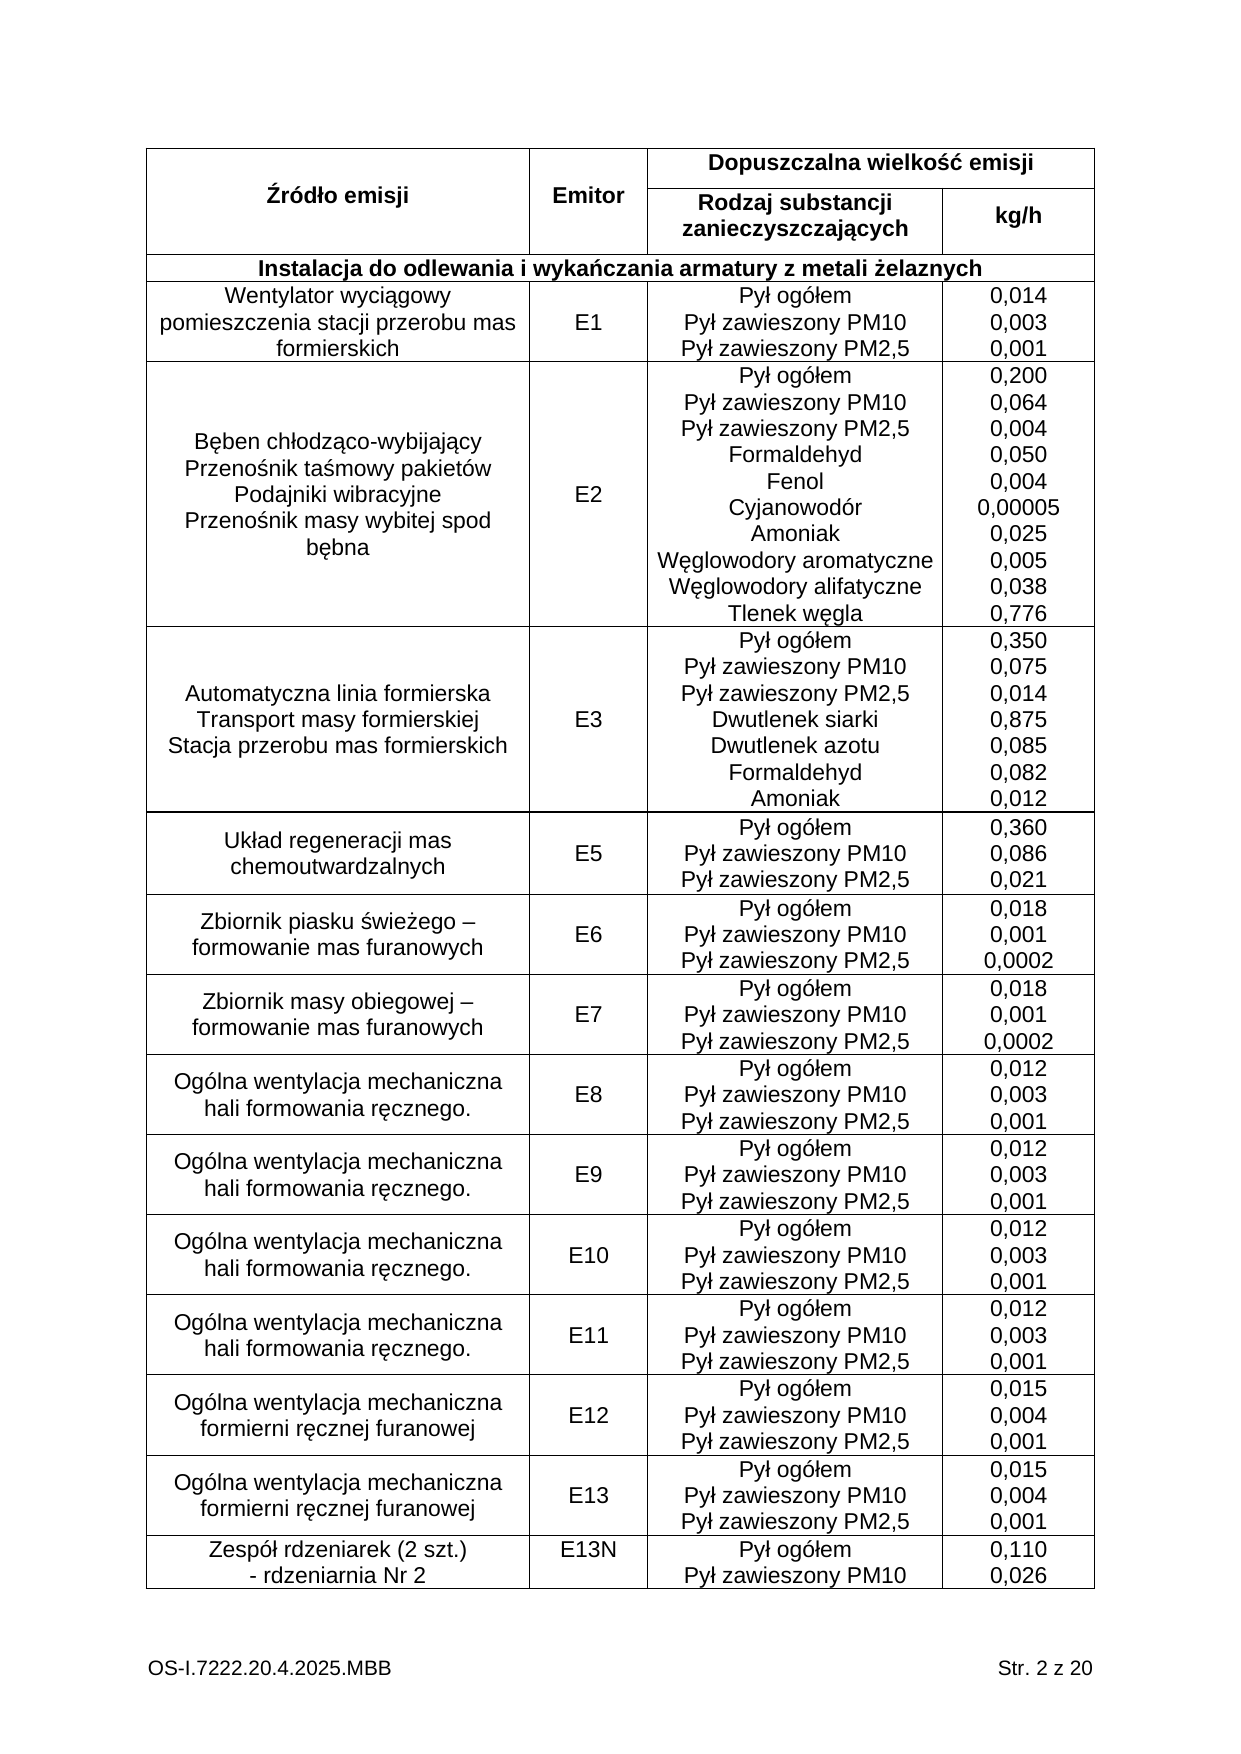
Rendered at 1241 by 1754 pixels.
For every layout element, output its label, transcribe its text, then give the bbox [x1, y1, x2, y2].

table_cell 0,012 0,003 0,001 [943, 1295, 1094, 1374]
table_cell E1 [530, 282, 647, 361]
table_header Źródło emisji [147, 149, 529, 254]
table_cell Pył ogółem Pył zawieszony PM10 Pył zawieszony PM2,5 [648, 1375, 942, 1454]
table_cell E5 [530, 813, 647, 894]
table_cell 0,018 0,001 0,0002 [943, 895, 1094, 974]
table_cell E6 [530, 895, 647, 974]
table_cell E3 [530, 627, 647, 811]
table_cell Ogólna wentylacja mechaniczna hali formowania ręcznego. [147, 1135, 529, 1214]
table_cell Pył ogółem Pył zawieszony PM10 Pył zawieszony PM2,5 [648, 1215, 942, 1294]
table_cell kg/h [943, 189, 1094, 254]
table_cell Ogólna wentylacja mechaniczna hali formowania ręcznego. [147, 1295, 529, 1374]
table_cell Ogólna wentylacja mechaniczna hali formowania ręcznego. [147, 1055, 529, 1134]
table_cell Bęben chłodząco-wybijający Przenośnik taśmowy pakietów Podajniki wibracyjne Przenośnik masy wybitej spod bębna [147, 362, 529, 626]
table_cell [147, 1536, 529, 1588]
table_cell 0,014 0,003 0,001 [943, 282, 1094, 361]
table_cell E12 [530, 1375, 647, 1454]
table_cell E9 [530, 1135, 647, 1214]
table_cell Ogólna wentylacja mechaniczna hali formowania ręcznego. [147, 1215, 529, 1294]
table_cell Zbiornik masy obiegowej – formowanie mas furanowych [147, 975, 529, 1054]
table_cell 0,350 0,075 0,014 0,875 0,085 0,082 0,012 [943, 627, 1094, 811]
table_cell E7 [530, 975, 647, 1054]
table_cell Wentylator wyciągowy pomieszczenia stacji przerobu mas formierskich [147, 282, 529, 361]
table_cell Automatyczna linia formierska Transport masy formierskiej Stacja przerobu mas formierskich [147, 627, 529, 811]
table_cell Pył ogółem Pył zawieszony PM10 Pył zawieszony PM2,5 [648, 813, 942, 894]
table_cell E13 [530, 1456, 647, 1534]
table_cell Ogólna wentylacja mechaniczna formierni ręcznej furanowej [147, 1456, 529, 1534]
table_cell 0,018 0,001 0,0002 [943, 975, 1094, 1054]
table_cell Pył ogółem Pył zawieszony PM10 Pył zawieszony PM2,5 [648, 895, 942, 974]
table_cell Pył ogółem Pył zawieszony PM10 Pył zawieszony PM2,5 [648, 975, 942, 1054]
table_header Dopuszczalna wielkość emisji [648, 149, 1094, 187]
table_cell 0,012 0,003 0,001 [943, 1215, 1094, 1294]
table_cell E13N [530, 1536, 647, 1588]
table_cell E8 [530, 1055, 647, 1134]
table_cell Rodzaj substancji zanieczyszczających [648, 189, 942, 254]
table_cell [943, 1536, 1094, 1588]
table_cell Układ regeneracji mas chemoutwardzalnych [147, 813, 529, 894]
table_cell E10 [530, 1215, 647, 1294]
table_cell 0,012 0,003 0,001 [943, 1135, 1094, 1214]
table_cell 0,200 0,064 0,004 0,050 0,004 0,00005 0,025 0,005 0,038 0,776 [943, 362, 1094, 626]
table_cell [648, 1536, 942, 1588]
table_cell E11 [530, 1295, 647, 1374]
table_cell Pył ogółem Pył zawieszony PM10 Pył zawieszony PM2,5 Formaldehyd Fenol Cyjanowodór Amoniak Węglowodory aromatyczne Węglowodory alifatyczne Tlenek węgla [648, 362, 942, 626]
table_cell Instalacja do odlewania i wykańczania armatury z metali żelaznych [147, 255, 1094, 281]
table_header Emitor [530, 149, 647, 254]
table_cell Pył ogółem Pył zawieszony PM10 Pył zawieszony PM2,5 [648, 1055, 942, 1134]
table_cell Pył ogółem Pył zawieszony PM10 Pył zawieszony PM2,5 [648, 1456, 942, 1534]
table_cell Ogólna wentylacja mechaniczna formierni ręcznej furanowej [147, 1375, 529, 1454]
table_cell Pył ogółem Pył zawieszony PM10 Pył zawieszony PM2,5 [648, 1295, 942, 1374]
table_cell 0,012 0,003 0,001 [943, 1055, 1094, 1134]
table_cell 0,360 0,086 0,021 [943, 813, 1094, 894]
table_cell Pył ogółem Pył zawieszony PM10 Pył zawieszony PM2,5 [648, 282, 942, 361]
table_cell 0,015 0,004 0,001 [943, 1456, 1094, 1534]
table_cell Pył ogółem Pył zawieszony PM10 Pył zawieszony PM2,5 Dwutlenek siarki Dwutlenek azotu Formaldehyd Amoniak [648, 627, 942, 811]
table_cell Pył ogółem Pył zawieszony PM10 Pył zawieszony PM2,5 [648, 1135, 942, 1214]
table_cell 0,015 0,004 0,001 [943, 1375, 1094, 1454]
table_cell Zbiornik piasku świeżego – formowanie mas furanowych [147, 895, 529, 974]
table_cell E2 [530, 362, 647, 626]
